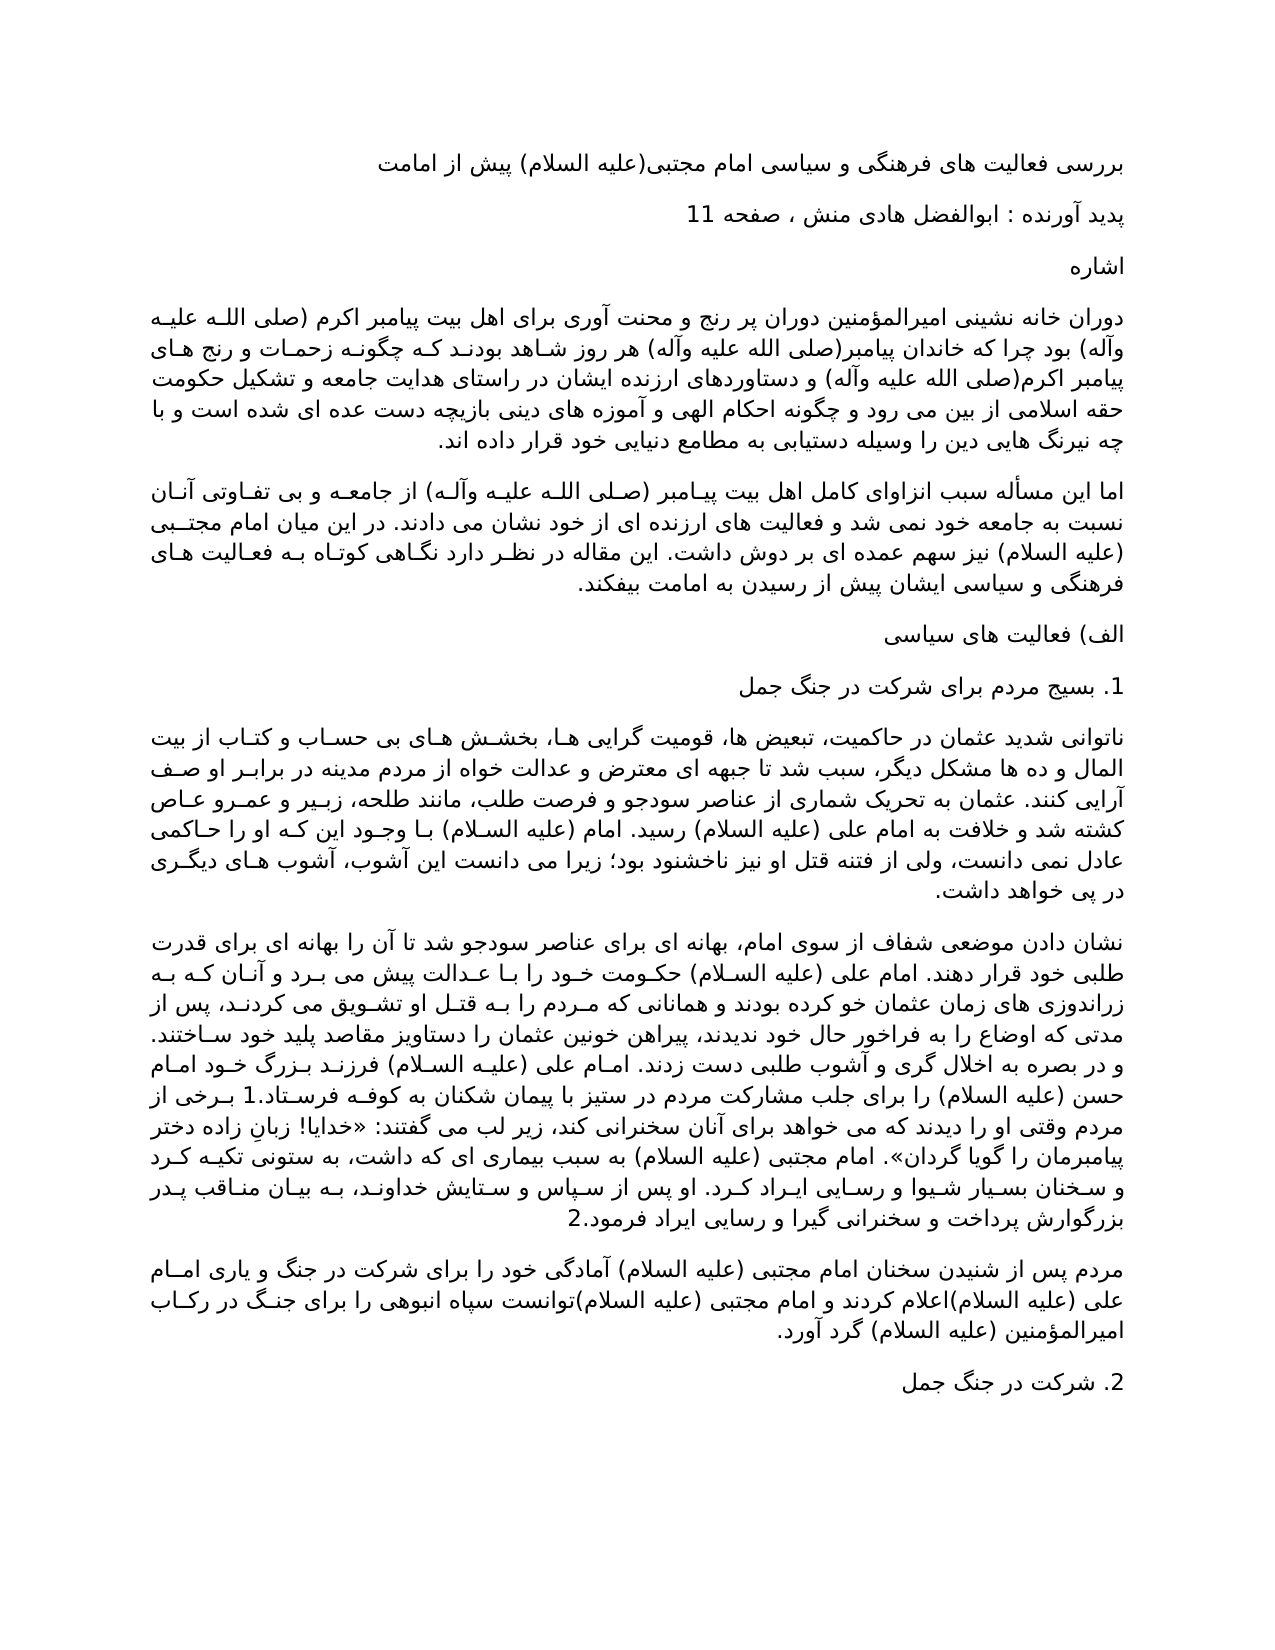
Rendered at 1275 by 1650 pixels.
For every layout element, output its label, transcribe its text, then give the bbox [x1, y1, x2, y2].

text بررسی فعالیت های فرهنگی و سیاسی امام مجتبی(علیه السلام) پیش از امامت [150, 150, 1125, 177]
text پدید آورنده : ابوالفضل هادی منش ، صفحه 11 [150, 201, 1125, 228]
text الف) فعالیت های سیاسی [150, 622, 1125, 648]
text نشان دادن موضعی شفاف از سوی امام، بهانه ای برای عناصر سودجو شد تا آن را بهانه ای برای قدرت طلبی خود قرار دهند. امام علی (علیه السلام) حکومت خود را با عدالت پیش می برد و آنان که به زراندوزی های زمان عثمان خو کرده بودند و همانانی که مردم را به قتل او تشویق می کردند، پس از مدتی که اوضاع را به فراخور حال خود ندیدند، پیراهن خونین عثمان را دستاویز مقاصد پلید خود ساختند. و در بصره به اخلال گری و آشوب طلبی دست زدند. امام علی (علیه السلام) فرزند بزرگ خود امام حسن (علیه السلام) را برای جلب مشارکت مردم در ستیز با پیمان شکنان به کوفه فرستاد.1 برخی از مردم وقتی او را دیدند که می خواهد برای آنان سخنرانی کند، زیر لب می گفتند: «خدایا! زبانِ زاده دختر پیامبرمان را گویا گردان». امام مجتبی (علیه السلام) به سبب بیماری ای که داشت، به ستونی تکیه کرد و سخنان بسیار شیوا و رسایی ایراد کرد. او پس از سپاس و ستایش خداوند، به بیان مناقب پدر بزرگوارش پرداخت و سخنرانی گیرا و رسایی ایراد فرمود.2 [150, 929, 1125, 1231]
text دوران خانه نشینی امیرالمؤمنین دوران پر رنج و محنت آوری برای اهل بیت پیامبر اکرم (صلی الله علیه وآله) بود چرا که خاندان پیامبر(صلی الله علیه وآله) هر روز شاهد بودند که چگونه زحمات و رنج های پیامبر اکرم(صلی الله علیه وآله) و دستاوردهای ارزنده ایشان در راستای هدایت جامعه و تشکیل حکومت حقه اسلامی از بین می رود و چگونه احکام الهی و آموزه های دینی بازیچه دست عده ای شده است و با چه نیرنگ هایی دین را وسیله دستیابی به مطامع دنیایی خود قرار داده اند. [150, 304, 1125, 453]
text 1. بسیج مردم برای شرکت در جنگ جمل [150, 673, 1125, 700]
text اشاره [150, 253, 1125, 279]
text اما این مسأله سبب انزاوای کامل اهل بیت پیامبر (صلی الله علیه وآله) از جامعه و بی تفاوتی آنان نسبت به جامعه خود نمی شد و فعالیت های ارزنده ای از خود نشان می دادند. در این میان امام مجتبی (علیه السلام) نیز سهم عمده ای بر دوش داشت. این مقاله در نظر دارد نگاهی کوتاه به فعالیت های فرهنگی و سیاسی ایشان پیش از رسیدن به امامت بیفکند. [150, 478, 1125, 597]
text مردم پس از شنیدن سخنان امام مجتبی (علیه السلام) آمادگی خود را برای شرکت در جنگ و یاری امام علی (علیه السلام)اعلام کردند و امام مجتبی (علیه السلام)توانست سپاه انبوهی را برای جنگ در رکاب امیرالمؤمنین (علیه السلام) گرد آورد. [150, 1256, 1125, 1344]
text 2. شرکت در جنگ جمل [150, 1369, 1125, 1396]
text ناتوانی شدید عثمان در حاکمیت، تبعیض ها، قومیت گرایی ها، بخشش های بی حساب و کتاب از بیت المال و ده ها مشکل دیگر، سبب شد تا جبهه ای معترض و عدالت خواه از مردم مدینه در برابر او صف آرایی کنند. عثمان به تحریک شماری از عناصر سودجو و فرصت طلب، مانند طلحه، زبیر و عمرو عاص کشته شد و خلافت به امام علی (علیه السلام) رسید. امام (علیه السلام) با وجود این که او را حاکمی عادل نمی دانست، ولی از فتنه قتل او نیز ناخشنود بود؛ زیرا می دانست این آشوب، آشوب های دیگری در پی خواهد داشت. [150, 724, 1125, 904]
